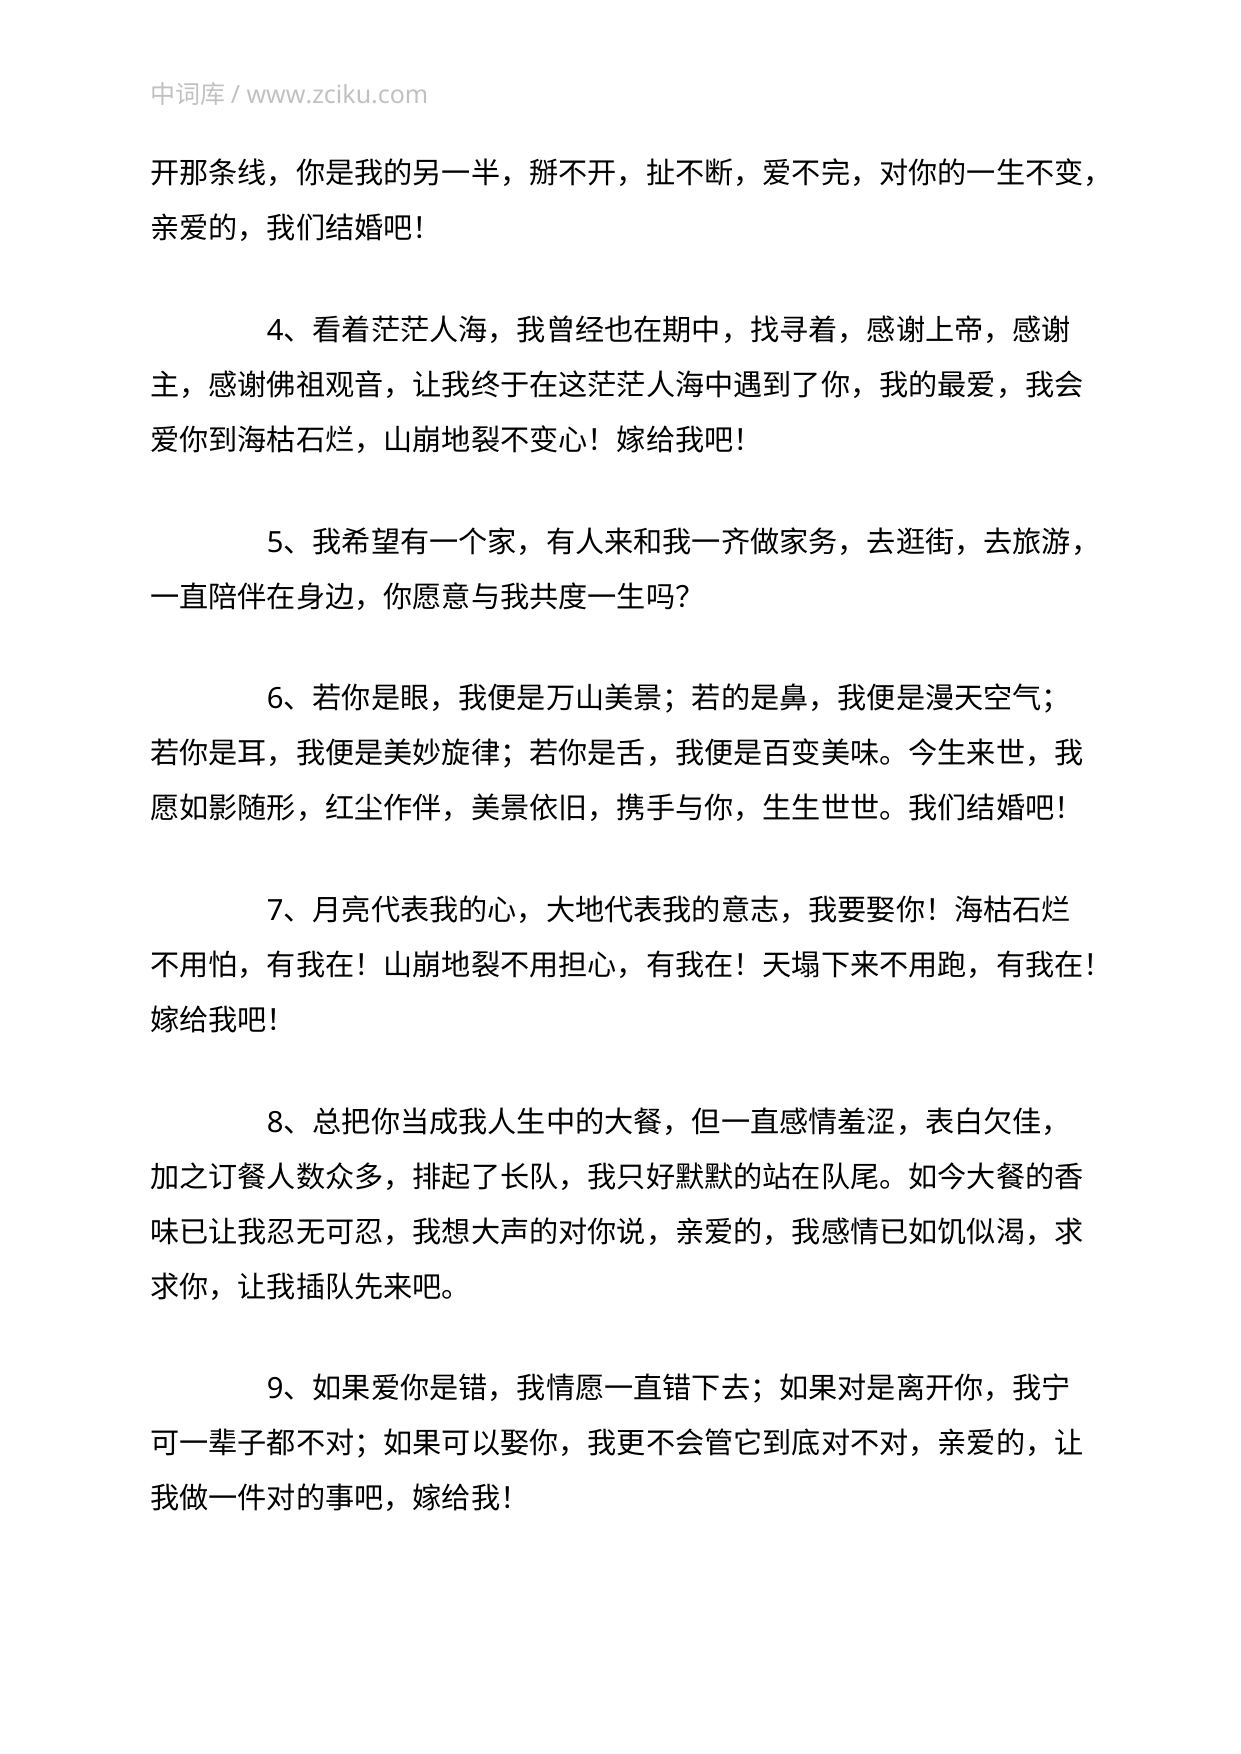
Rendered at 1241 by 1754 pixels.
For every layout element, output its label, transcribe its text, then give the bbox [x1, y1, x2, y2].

text 5、我希望有一个家，有人来和我一齐做家务，去逛街，去旅游，一直陪伴在身边，你愿意与我共度一生吗？ [150, 518, 1090, 616]
text 9、如果爱你是错，我情愿一直错下去；如果对是离开你，我宁可一辈子都不对；如果可以娶你，我更不会管它到底对不对，亲爱的，让我做一件对的事吧，嫁给我！ [150, 1365, 1090, 1517]
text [150, 150, 1090, 247]
text 6、若你是眼，我便是万山美景；若的是鼻，我便是漫天空气；若你是耳，我便是美妙旋律；若你是舌，我便是百变美味。今生来世，我愿如影随形，红尘作伴，美景依旧，携手与你，生生世世。我们结婚吧！ [150, 675, 1090, 827]
text 7、月亮代表我的心，大地代表我的意志，我要娶你！海枯石烂不用怕，有我在！山崩地裂不用担心，有我在！天塌下来不用跑，有我在！嫁给我吧！ [150, 887, 1090, 1039]
text 8、总把你当成我人生中的大餐，但一直感情羞涩，表白欠佳，加之订餐人数众多，排起了长队，我只好默默的站在队尾。如今大餐的香味已让我忍无可忍，我想大声的对你说，亲爱的，我感情已如饥似渴，求求你，让我插队先来吧。 [150, 1098, 1090, 1306]
text 4、看着茫茫人海，我曾经也在期中，找寻着，感谢上帝，感谢主，感谢佛祖观音，让我终于在这茫茫人海中遇到了你，我的最爱，我会爱你到海枯石烂，山崩地裂不变心！嫁给我吧！ [150, 307, 1090, 459]
